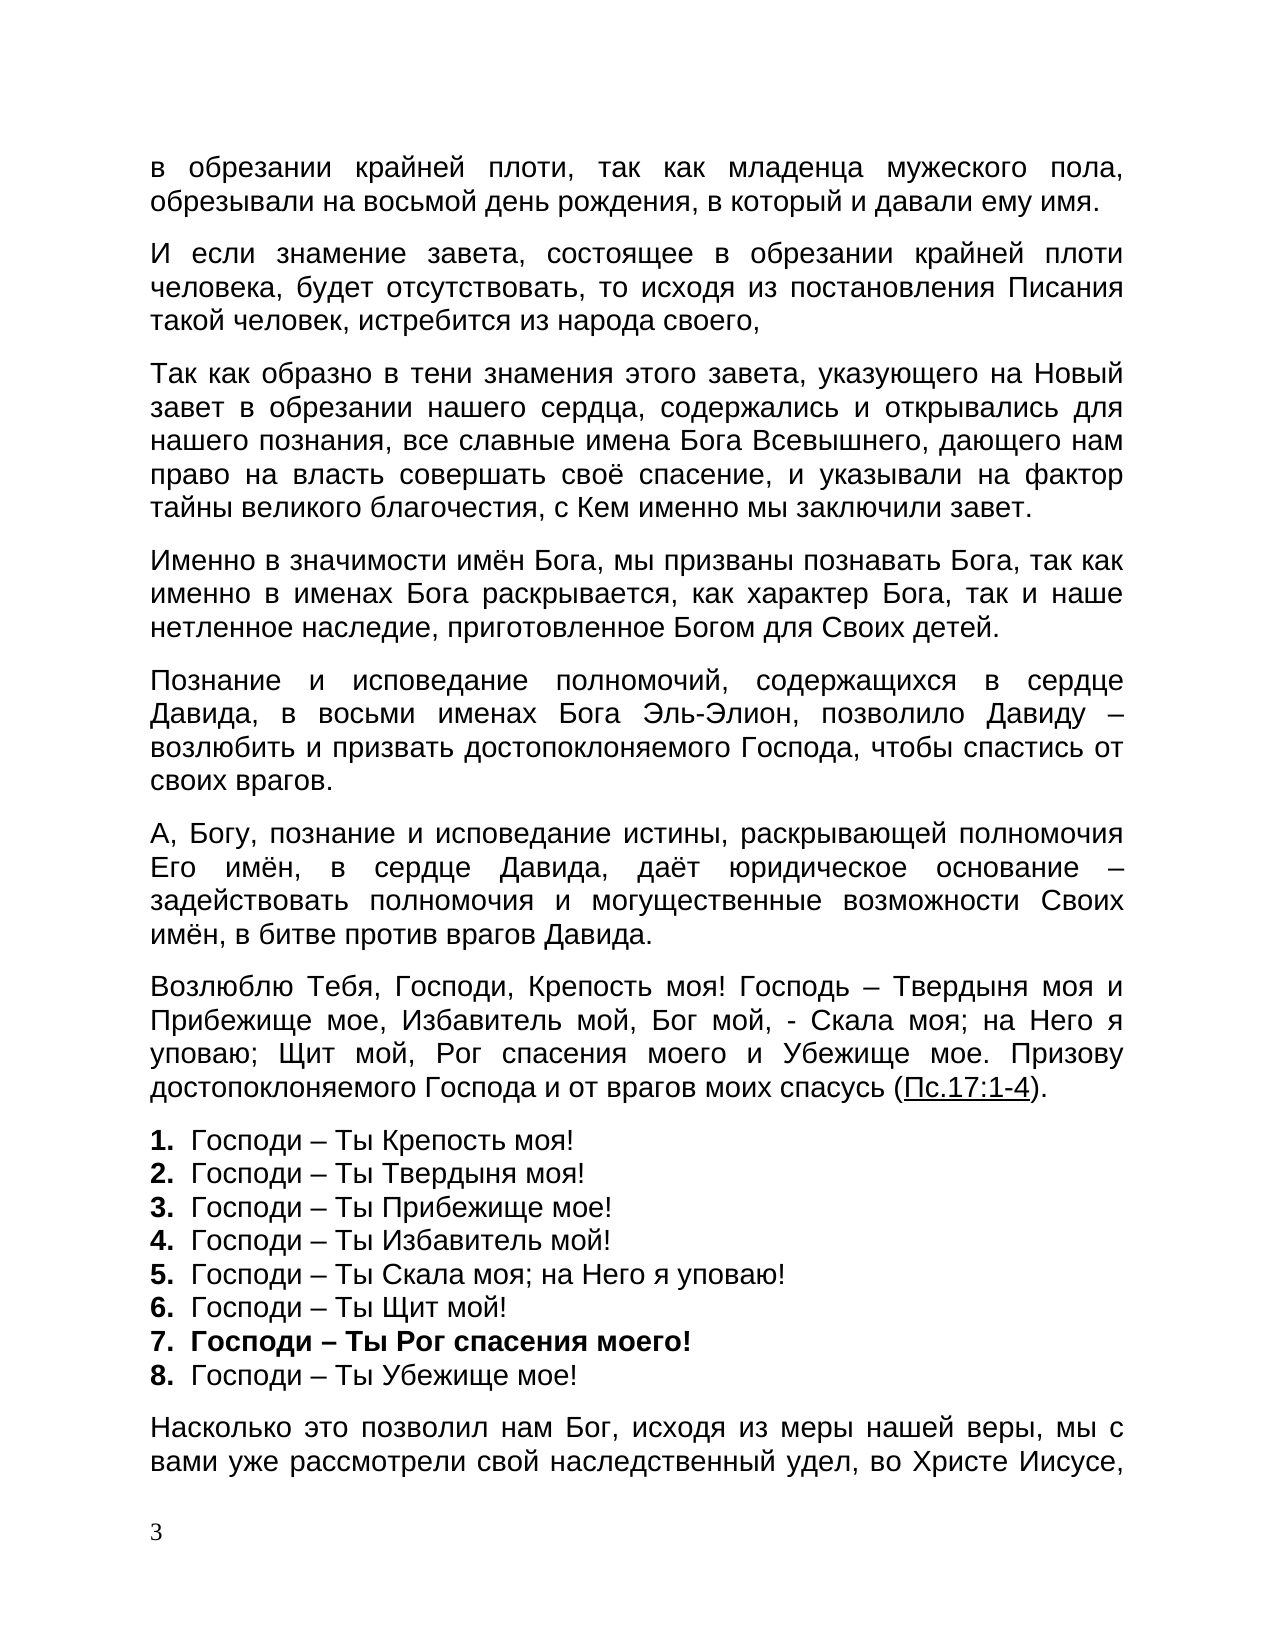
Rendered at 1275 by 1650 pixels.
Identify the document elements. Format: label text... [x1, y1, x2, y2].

text 6. Господи – Ты Щит мой! [150, 1290, 1125, 1324]
text Именно в значимости имён Бога, мы призваны познавать Бога, так как именно в именах Бога раскрывается, как характер Бога, так и наше нетленное наследие, приготовленное Богом для Своих детей. [150, 543, 1125, 643]
text 4. Господи – Ты Избавитель мой! [150, 1223, 1125, 1257]
text 3. Господи – Ты Прибежище мое! [150, 1190, 1125, 1223]
text 1. Господи – Ты Крепость моя! [150, 1123, 1125, 1156]
text А, Богу, познание и исповедание истины, раскрывающей полномочия Его имён, в сердце Давида, даёт юридическое основание – задействовать полномочия и могущественные возможности Своих имён, в битве против врагов Давида. [150, 816, 1125, 950]
text 8. Господи – Ты Убежище мое! [150, 1357, 1125, 1391]
text Так как образно в тени знамения этого завета, указующего на Новый завет в обрезании нашего сердца, содержались и открывались для нашего познания, все славные имена Бога Всевышнего, дающего нам право на власть совершать своё спасение, и указывали на фактор тайны великого благочестия, с Кем именно мы заключили завет. [150, 356, 1125, 524]
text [150, 1410, 1125, 1477]
text Возлюблю Тебя, Господи, Крепость моя! Господь – Твердыня моя и Прибежище мое, Избавитель мой, Бог мой, - Скала моя; на Него я уповаю; Щит мой, Рог спасения моего и Убежище мое. Призову достопоклоняемого Господа и от врагов моих спасусь (Пс.17:1-4). [150, 969, 1125, 1103]
text 2. Господи – Ты Твердыня моя! [150, 1156, 1125, 1190]
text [150, 150, 1125, 217]
text 5. Господи – Ты Скала моя; на Него я уповаю! [150, 1257, 1125, 1290]
text Познание и исповедание полномочий, содержащихся в сердце Давида, в восьми именах Бога Эль-Элион, позволило Давиду – возлюбить и призвать достопоклоняемого Господа, чтобы спастись от своих врагов. [150, 663, 1125, 797]
text 7. Господи – Ты Рог спасения моего! [150, 1324, 1125, 1357]
text И если знамение завета, состоящее в обрезании крайней плоти человека, будет отсутствовать, то исходя из постановления Писания такой человек, истребится из народа своего, [150, 236, 1125, 337]
